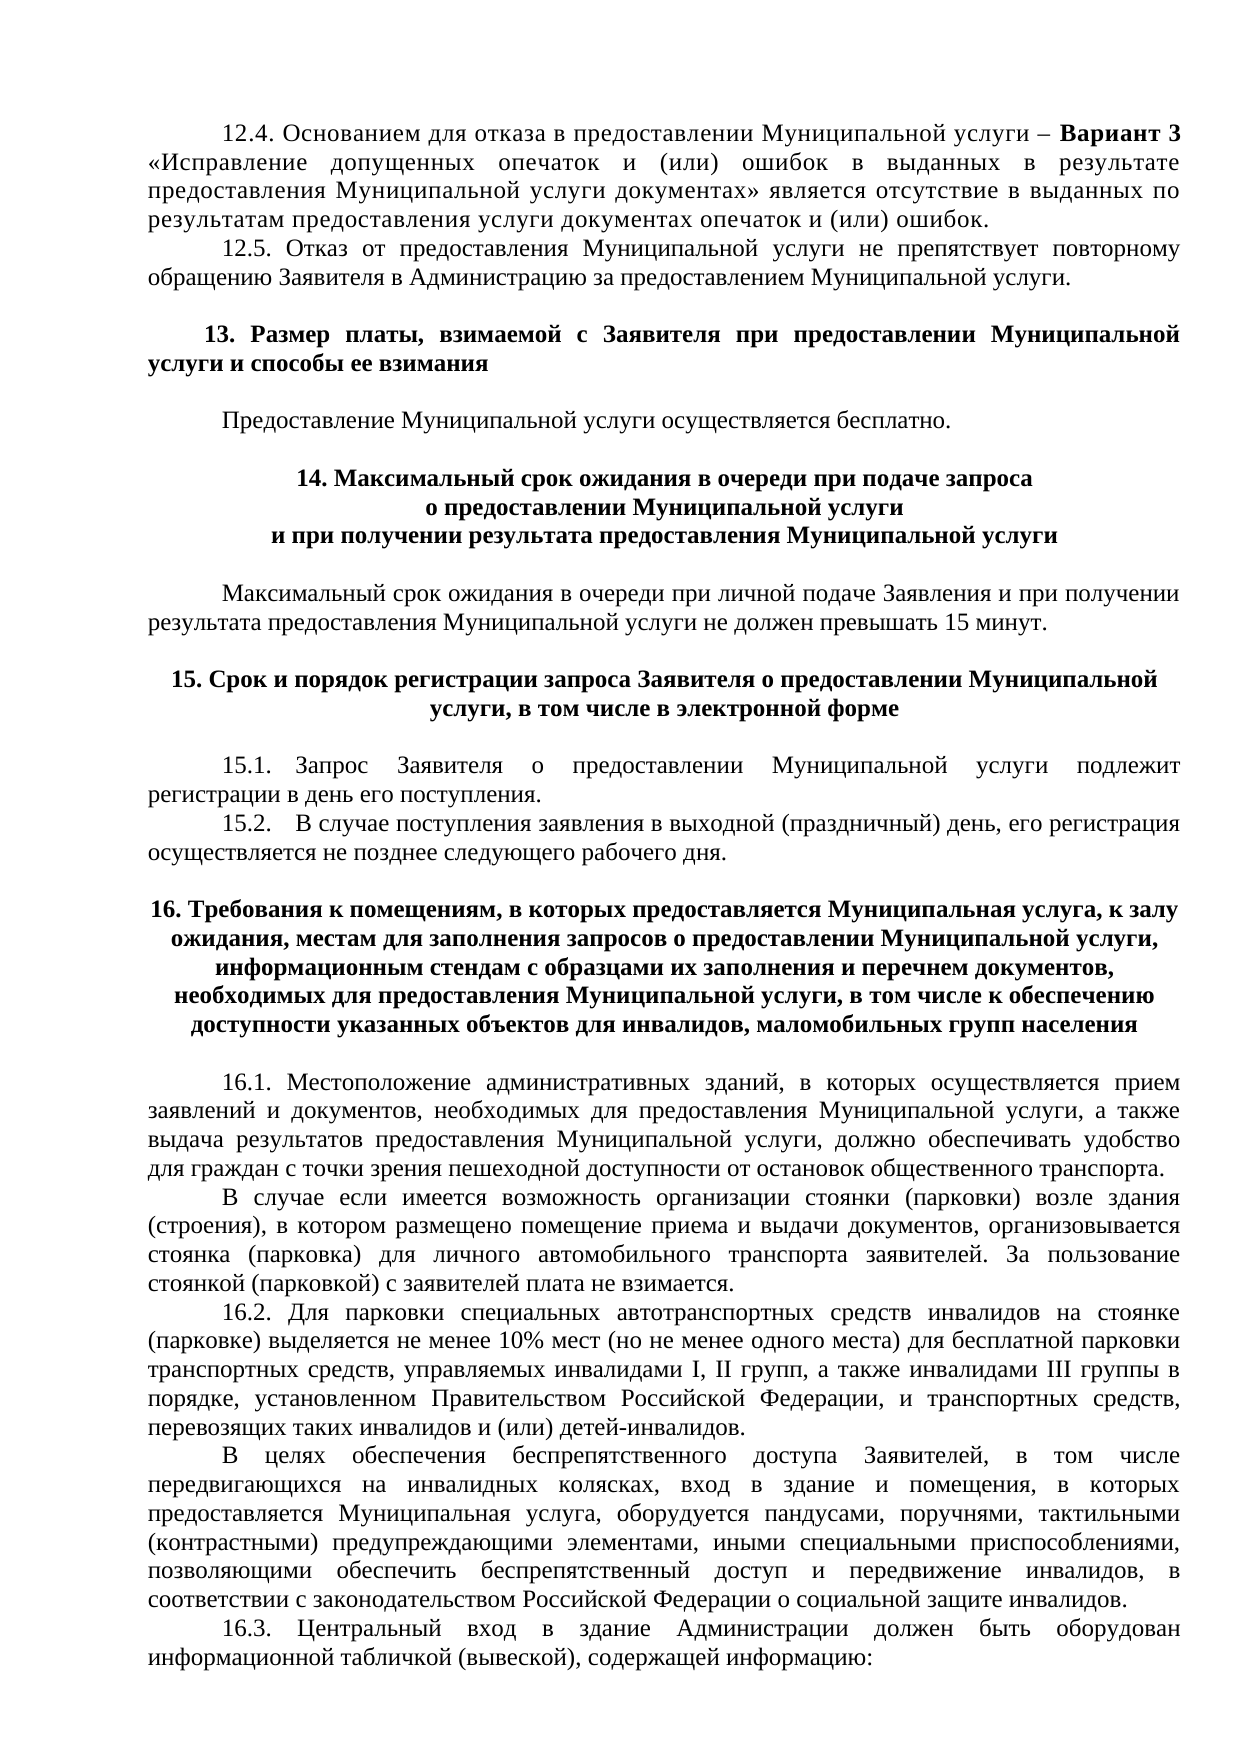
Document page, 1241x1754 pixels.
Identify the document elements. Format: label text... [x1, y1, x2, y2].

text 16. Требования к помещениям, в которых предоставляется Муниципальная услуга, к залу ожидания, местам для заполнения запросов о предоставлении Муниципальной услуги, информационным стендам с образцами их заполнения и перечнем документов, необходимых для предоставления Муниципальной услуги, в том числе к обеспечению доступности указанных объектов для инвалидов, маломобильных групп населения [148, 894, 1181, 1038]
text Предоставление Муниципальной услуги осуществляется бесплатно. [148, 406, 1181, 434]
text 15.2. В случае поступления заявления в выходной (праздничный) день, его регистрация осуществляется не позднее следующего рабочего дня. [148, 808, 1181, 866]
text 16.3. Центральный вход в здание Администрации должен быть оборудован информационной табличкой (вывеской), содержащей информацию: [148, 1613, 1181, 1671]
text В случае если имеется возможность организации стоянки (парковки) возле здания (строения), в котором размещено помещение приема и выдачи документов, организовывается стоянка (парковка) для личного автомобильного транспорта заявителей. За пользование стоянкой (парковкой) с заявителей плата не взимается. [148, 1182, 1181, 1297]
text 14. Максимальный срок ожидания в очереди при подаче запроса [148, 463, 1181, 492]
text 16.1. Местоположение административных зданий, в которых осуществляется прием заявлений и документов, необходимых для предоставления Муниципальной услуги, а также выдача результатов предоставления Муниципальной услуги, должно обеспечивать удобство для граждан с точки зрения пешеходной доступности от остановок общественного транспорта. [148, 1067, 1181, 1182]
text Максимальный срок ожидания в очереди при личной подаче Заявления и при получении результата предоставления Муниципальной услуги не должен превышать 15 минут. [148, 578, 1181, 636]
text В целях обеспечения беспрепятственного доступа Заявителей, в том числе передвигающихся на инвалидных колясках, вход в здание и помещения, в которых предоставляется Муниципальная услуга, оборудуется пандусами, поручнями, тактильными (контрастными) предупреждающими элементами, иными специальными приспособлениями, позволяющими обеспечить беспрепятственный доступ и передвижение инвалидов, в соответствии с законодательством Российской Федерации о социальной защите инвалидов. [148, 1441, 1181, 1613]
text о предоставлении Муниципальной услуги [148, 492, 1181, 521]
text 15. Срок и порядок регистрации запроса Заявителя о предоставлении Муниципальной услуги, в том числе в электронной форме [148, 664, 1181, 722]
text 13. Размер платы, взимаемой с Заявителя при предоставлении Муниципальной услуги и способы ее взимания [148, 319, 1181, 377]
text 12.4. Основанием для отказа в предоставлении Муниципальной услуги – Вариант 3 «Исправление допущенных опечаток и (или) ошибок в выданных в результате предоставления Муниципальной услуги документах» является отсутствие в выданных по результатам предоставления услуги документах опечаток и (или) ошибок. [148, 118, 1181, 233]
text 15.1. Запрос Заявителя о предоставлении Муниципальной услуги подлежит регистрации в день его поступления. [148, 751, 1181, 808]
text 16.2. Для парковки специальных автотранспортных средств инвалидов на стоянке (парковке) выделяется не менее 10% мест (но не менее одного места) для бесплатной парковки транспортных средств, управляемых инвалидами I, II групп, а также инвалидами III группы в порядке, установленном Правительством Российской Федерации, и транспортных средств, перевозящих таких инвалидов и (или) детей-инвалидов. [148, 1297, 1181, 1441]
text 12.5. Отказ от предоставления Муниципальной услуги не препятствует повторному обращению Заявителя в Администрацию за предоставлением Муниципальной услуги. [148, 233, 1181, 291]
text и при получении результата предоставления Муниципальной услуги [148, 521, 1181, 549]
